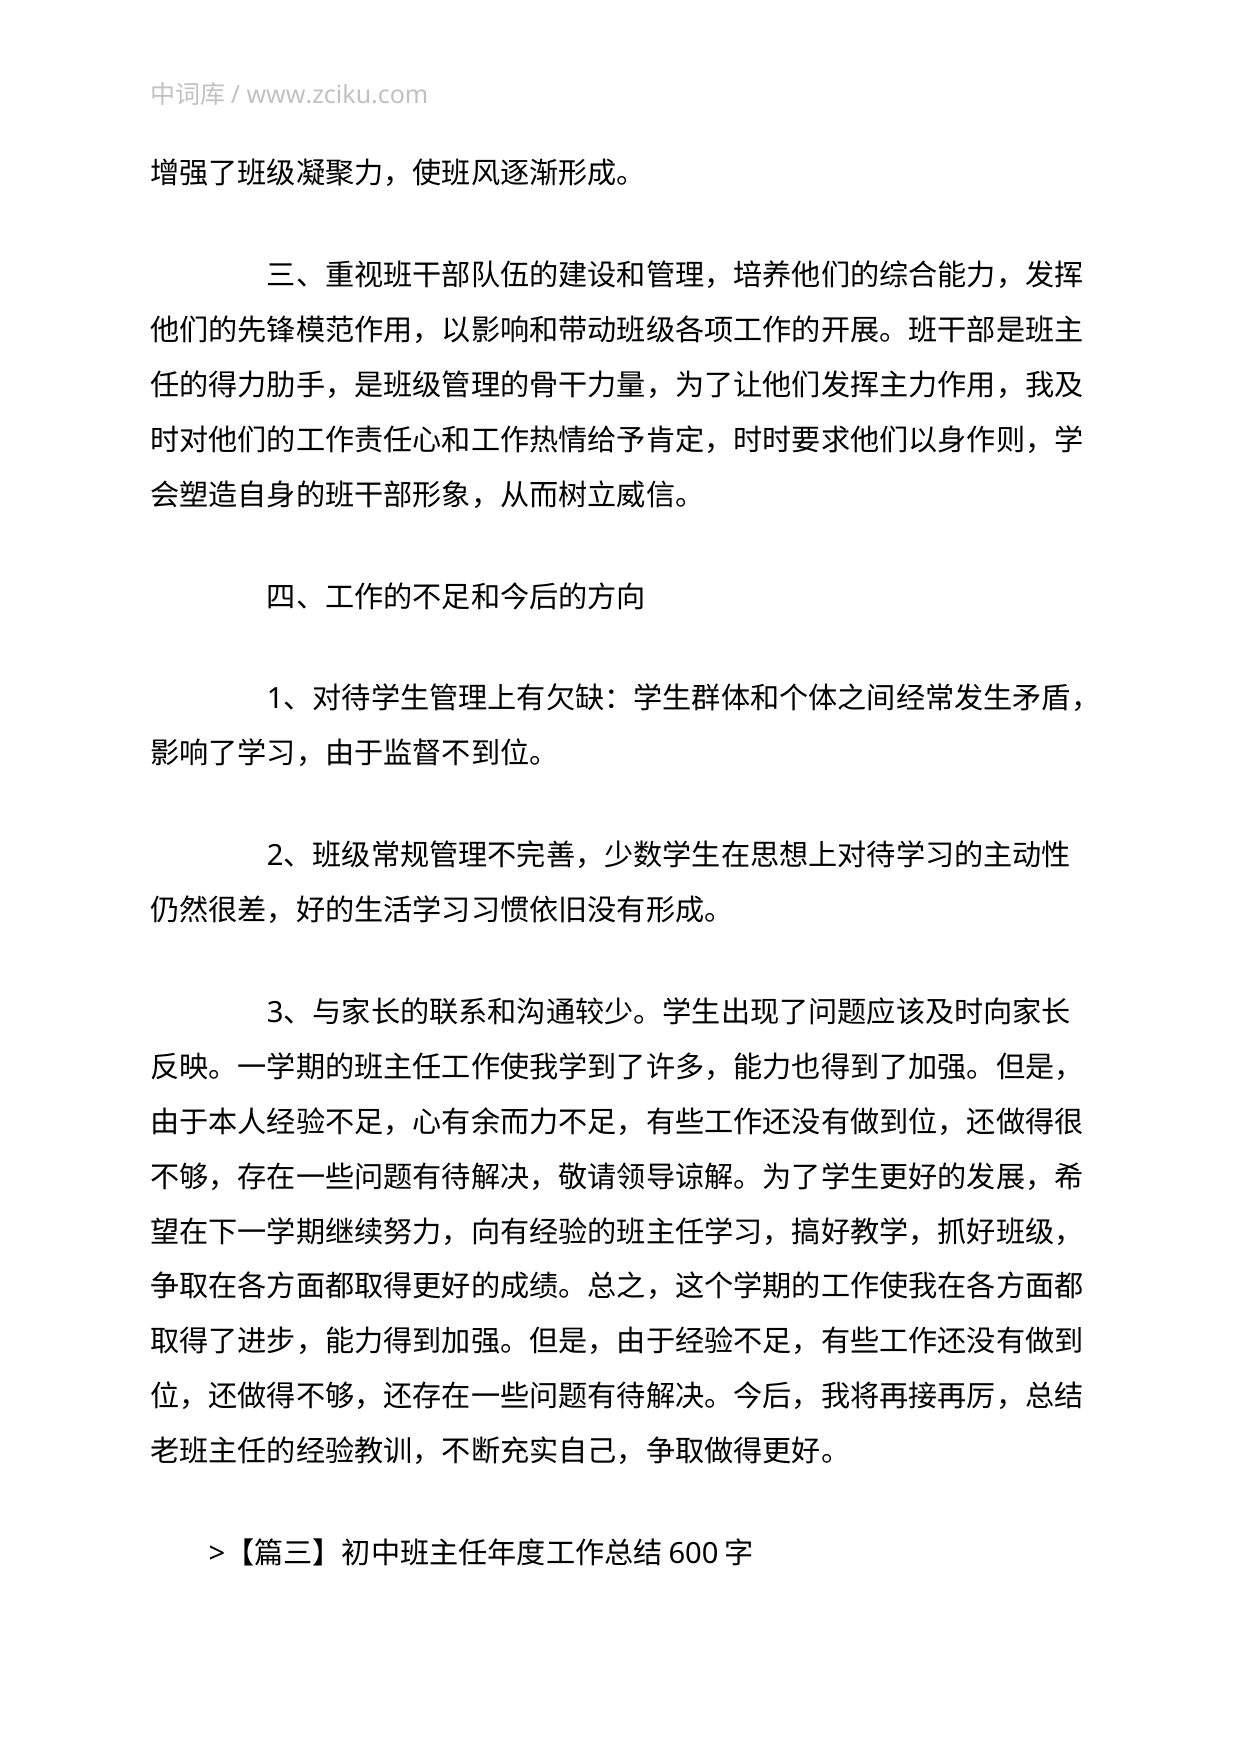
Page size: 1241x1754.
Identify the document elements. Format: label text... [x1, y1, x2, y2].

text 四、工作的不足和今后的方向 [150, 573, 1090, 615]
text 三、重视班干部队伍的建设和管理，培养他们的综合能力，发挥他们的先锋模范作用，以影响和带动班级各项工作的开展。班干部是班主任的得力肋手，是班级管理的骨干力量，为了让他们发挥主力作用，我及时对他们的工作责任心和工作热情给予肯定，时时要求他们以身作则，学会塑造自身的班干部形象，从而树立威信。 [150, 252, 1090, 514]
text 3、与家长的联系和沟通较少。学生出现了问题应该及时向家长反映。一学期的班主任工作使我学到了许多，能力也得到了加强。但是，由于本人经验不足，心有余而力不足，有些工作还没有做到位，还做得很不够，存在一些问题有待解决，敬请领导谅解。为了学生更好的发展，希望在下一学期继续努力，向有经验的班主任学习，搞好教学，抓好班级，争取在各方面都取得更好的成绩。总之，这个学期的工作使我在各方面都取得了进步，能力得到加强。但是，由于经验不足，有些工作还没有做到位，还做得不够，还存在一些问题有待解决。今后，我将再接再厉，总结老班主任的经验教训，不断充实自己，争取做得更好。 [150, 988, 1090, 1470]
text 2、班级常规管理不完善，少数学生在思想上对待学习的主动性仍然很差，好的生活学习习惯依旧没有形成。 [150, 832, 1090, 929]
text >【篇三】初中班主任年度工作总结600字 [150, 1529, 1090, 1572]
text 1、对待学生管理上有欠缺：学生群体和个体之间经常发生矛盾，影响了学习，由于监督不到位。 [150, 675, 1090, 772]
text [150, 150, 1090, 192]
